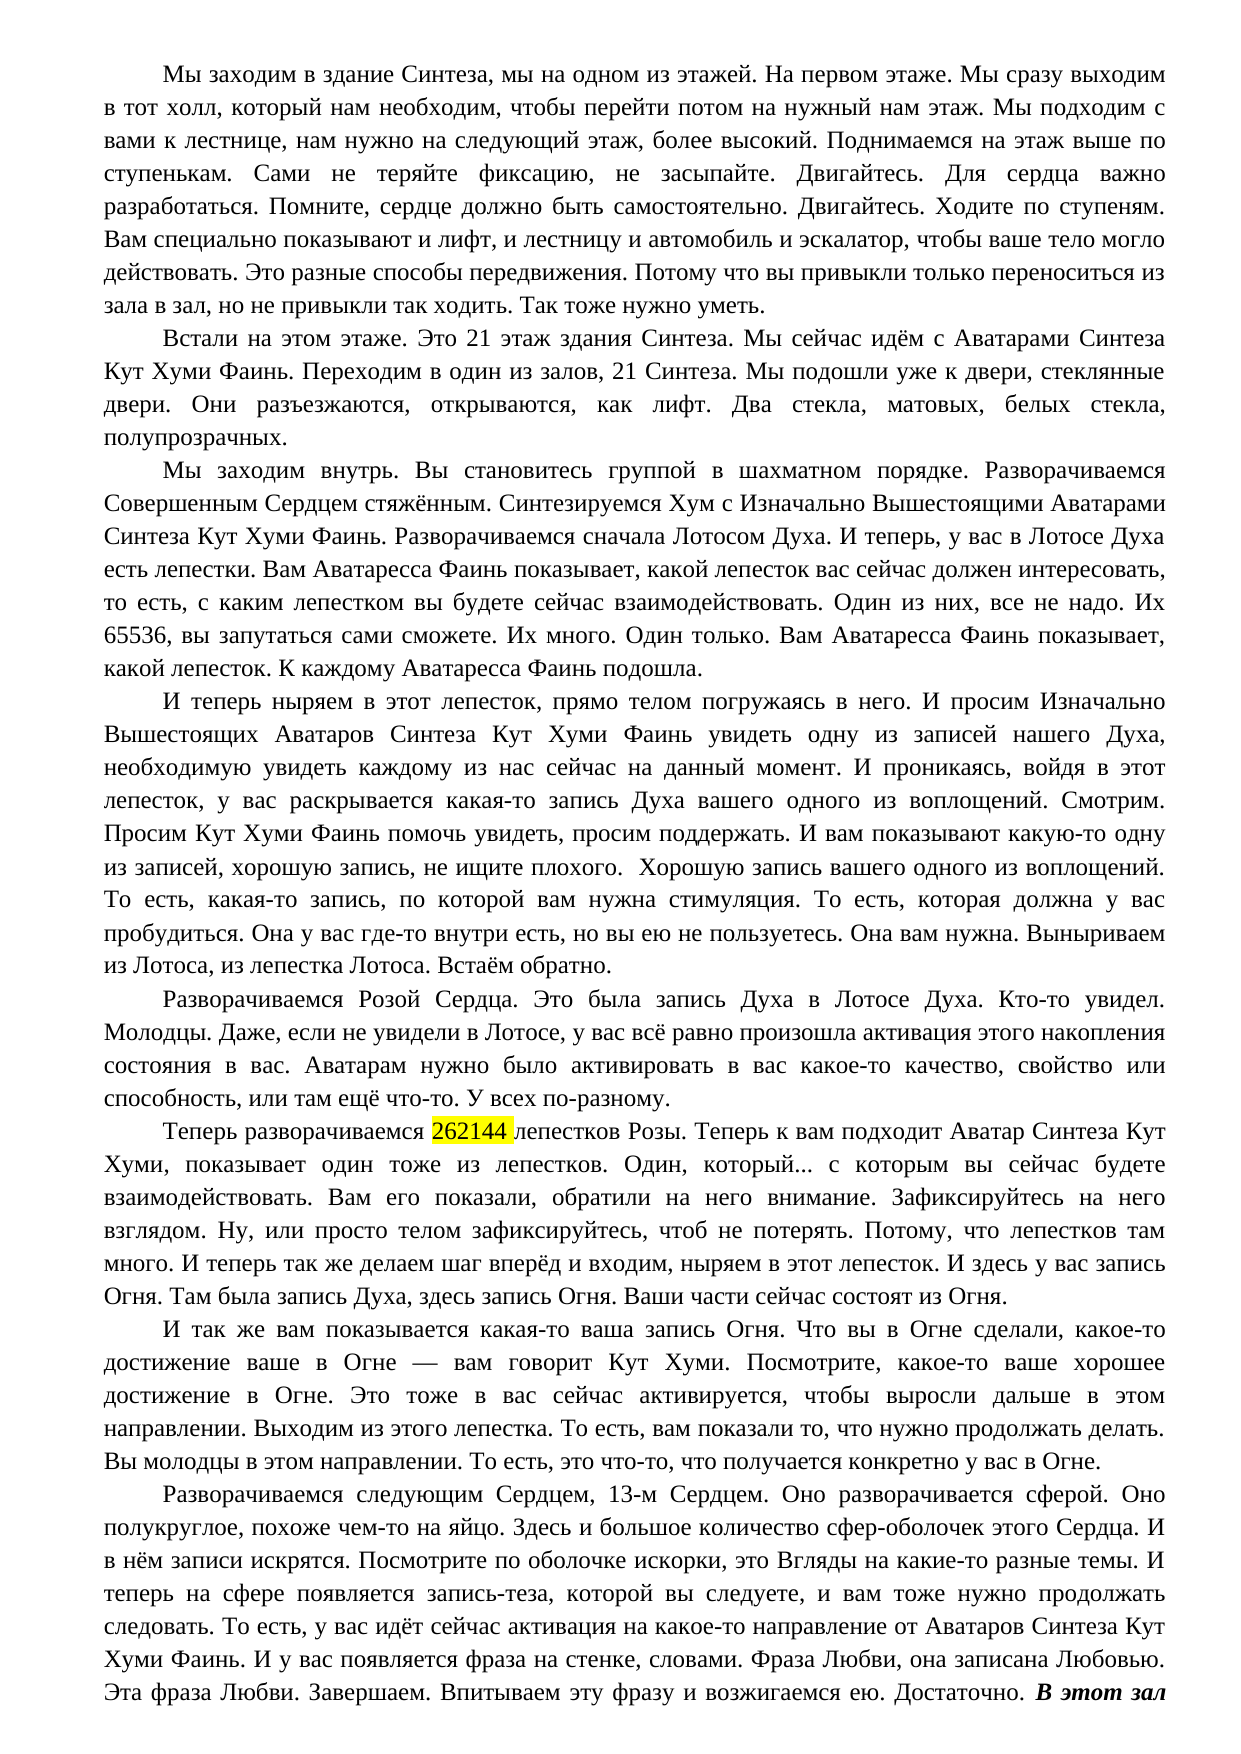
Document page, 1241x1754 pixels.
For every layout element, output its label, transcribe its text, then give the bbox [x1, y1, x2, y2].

text Мы заходим в здание Синтеза, мы на одном из этажей. На первом этаже. Мы сразу выходим в тот холл, который нам необходим, чтобы перейти потом на нужный нам этаж. Мы подходим с вами к лестнице, нам нужно на следующий этаж, более высокий. Поднимаемся на этаж выше по ступенькам. Сами не теряйте фиксацию, не засыпайте. Двигайтесь. Для сердца важно разработаться. Помните, сердце должно быть самостоятельно. Двигайтесь. Ходите по ступеням. Вам специально показывают и лифт, и лестницу и автомобиль и эскалатор, чтобы ваше тело могло действовать. Это разные способы передвижения. Потому что вы привыкли только переноситься из зала в зал, но не привыкли так ходить. Так тоже нужно уметь. [103, 59, 1167, 319]
text И так же вам показывается какая-то ваша запись Огня. Что вы в Огне сделали, какое-то достижение ваше в Огне — вам говорит Кут Хуми. Посмотрите, какое-то ваше хорошее достижение в Огне. Это тоже в вас сейчас активируется, чтобы выросли дальше в этом направлении. Выходим из этого лепестка. То есть, вам показали то, что нужно продолжать делать. Вы молодцы в этом направлении. То есть, это что-то, что получается конкретно у вас в Огне. [103, 1314, 1167, 1475]
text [103, 1479, 1167, 1706]
text Теперь разворачиваемся 262144 лепестков Розы. Теперь к вам подходит Аватар Синтеза Кут Хуми, показывает один тоже из лепестков. Один, который... с которым вы сейчас будете взаимодействовать. Вам его показали, обратили на него внимание. Зафиксируйтесь на него взглядом. Ну, или просто телом зафиксируйтесь, чтоб не потерять. Потому, что лепестков там много. И теперь так же делаем шаг вперёд и входим, ныряем в этот лепесток. И здесь у вас запись Огня. Там была запись Духа, здесь запись Огня. Ваши части сейчас состоят из Огня. [103, 1116, 1167, 1309]
text И теперь ныряем в этот лепесток, прямо телом погружаясь в него. И просим Изначально Вышестоящих Аватаров Синтеза Кут Хуми Фаинь увидеть одну из записей нашего Духа, необходимую увидеть каждому из нас сейчас на данный момент. И проникаясь, войдя в этот лепесток, у вас раскрывается какая-то запись Духа вашего одного из воплощений. Смотрим. Просим Кут Хуми Фаинь помочь увидеть, просим поддержать. И вам показывают какую-то одну из записей, хорошую запись, не ищите плохого. Хорошую запись вашего одного из воплощений. То есть, какая-то запись, по которой вам нужна стимуляция. То есть, которая должна у вас пробудиться. Она у вас где-то внутри есть, но вы ею не пользуетесь. Она вам нужна. Выныриваем из Лотоса, из лепестка Лотоса. Встаём обратно. [103, 686, 1167, 979]
text Встали на этом этаже. Это 21 этаж здания Синтеза. Мы сейчас идём с Аватарами Синтеза Кут Хуми Фаинь. Переходим в один из залов, 21 Синтеза. Мы подошли уже к двери, стеклянные двери. Они разъезжаются, открываются, как лифт. Два стекла, матовых, белых стекла, полупрозрачных. [103, 323, 1167, 451]
text Мы заходим внутрь. Вы становитесь группой в шахматном порядке. Разворачиваемся Совершенным Сердцем стяжённым. Синтезируемся Хум с Изначально Вышестоящими Аватарами Синтеза Кут Хуми Фаинь. Разворачиваемся сначала Лотосом Духа. И теперь, у вас в Лотосе Духа есть лепестки. Вам Аватаресса Фаинь показывает, какой лепесток вас сейчас должен интересовать, то есть, с каким лепестком вы будете сейчас взаимодействовать. Один из них, все не надо. Их 65536, вы запутаться сами сможете. Их много. Один только. Вам Аватаресса Фаинь показывает, какой лепесток. К каждому Аватаресса Фаинь подошла. [103, 455, 1167, 682]
text Разворачиваемся Розой Сердца. Это была запись Духа в Лотосе Духа. Кто-то увидел. Молодцы. Даже, если не увидели в Лотосе, у вас всё равно произошла активация этого накопления состояния в вас. Аватарам нужно было активировать в вас какое-то качество, свойство или способность, или там ещё что-то. У всех по-разному. [103, 984, 1167, 1111]
